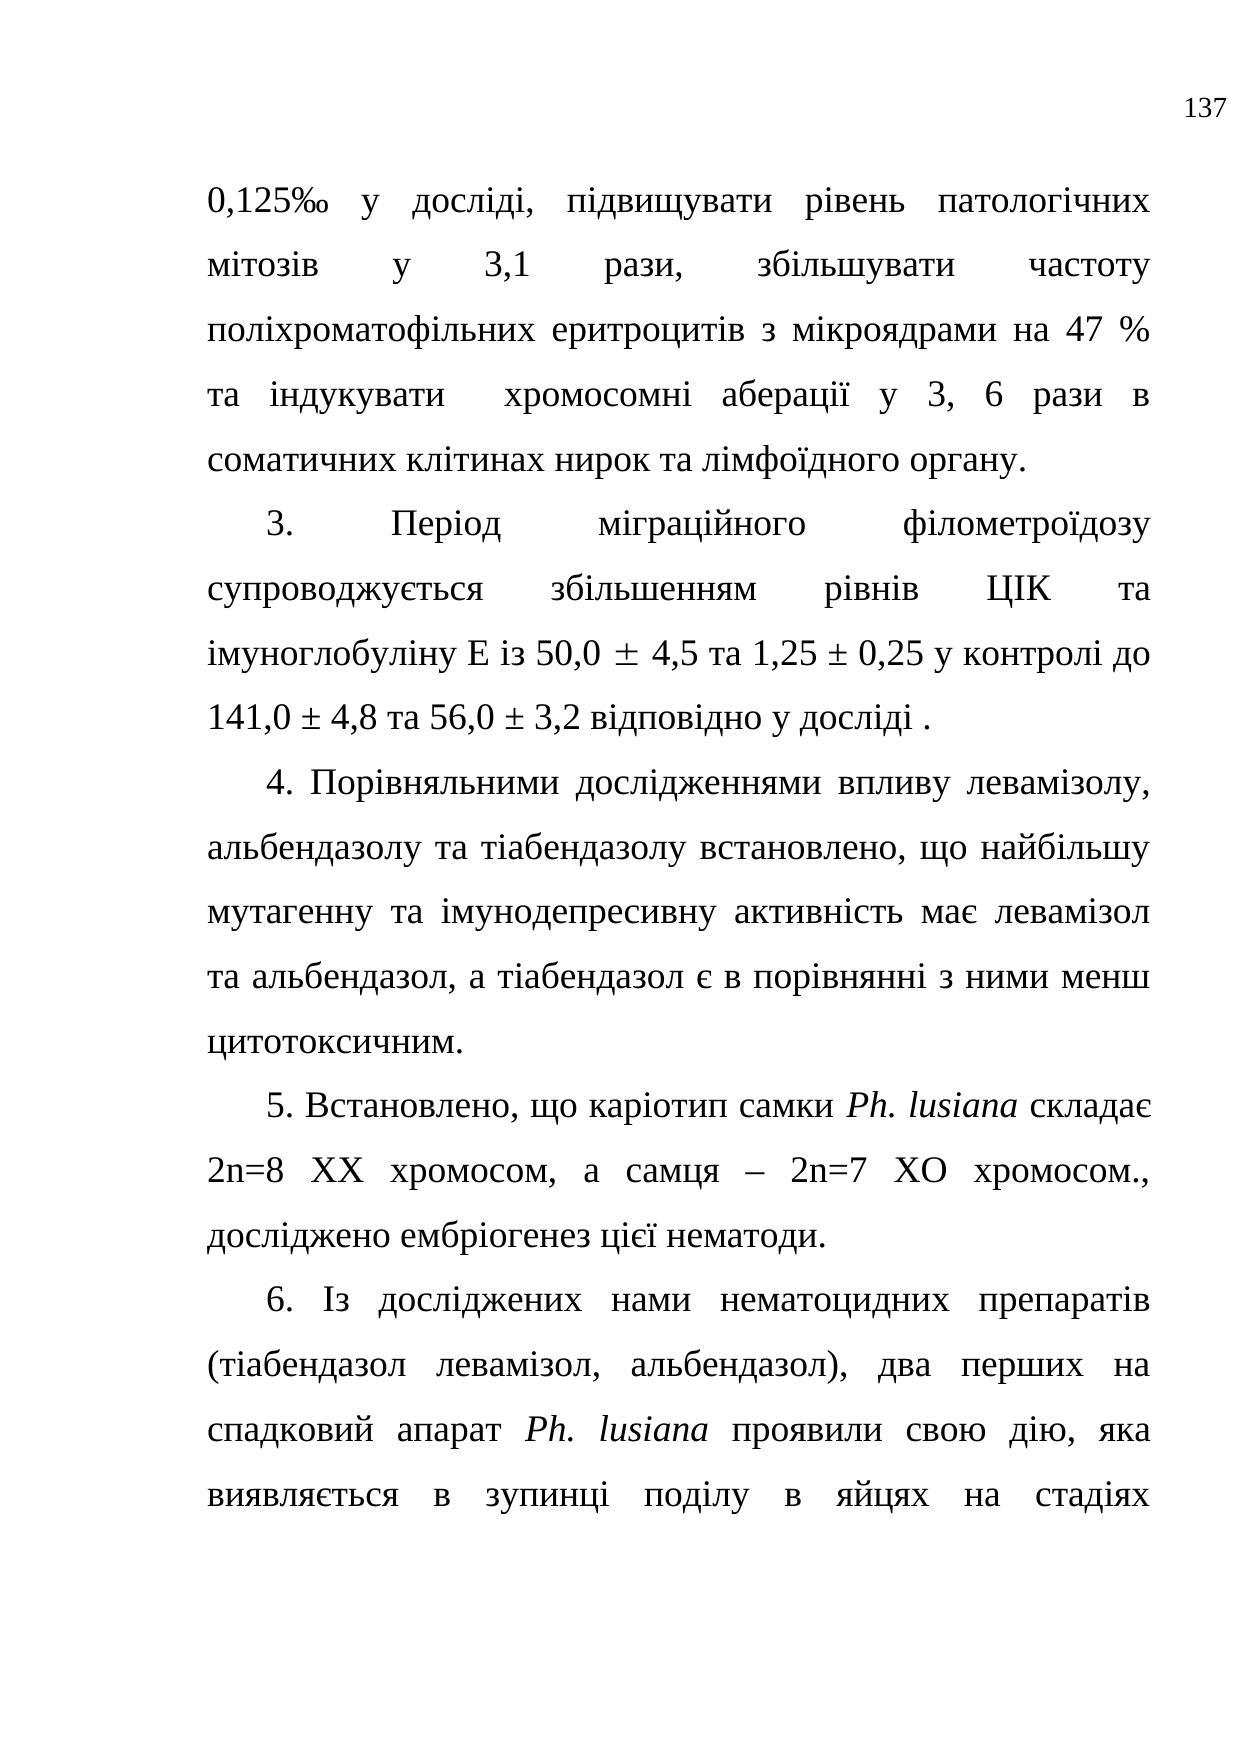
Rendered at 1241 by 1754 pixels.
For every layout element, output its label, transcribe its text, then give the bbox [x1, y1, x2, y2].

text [207, 177, 1152, 479]
text 5. Встановлено, що каріотип самки Ph. lusiana складає 2n=8 ХХ хромосом, а самця – 2n=7 ХО хромосом., досліджено ембріогенез цієї нематоди. [207, 1083, 1152, 1255]
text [207, 1277, 1152, 1514]
text 4. Порівняльними дослідженнями впливу левамізолу, альбендазолу та тіабендазолу встановлено, що найбільшу мутагенну та імунодепресивну активність має левамізол та альбендазол, а тіабендазол є в порівнянні з ними менш цитотоксичним. [207, 759, 1152, 1061]
text 3. Період міграційного філометроїдозу супроводжується збільшенням рівнів ЦІК та імуноглобуліну Е із 50,0 4,5 та 1,25 ± 0,25 у контролі до 141,0 ± 4,8 та 56,0 ± 3,2 відповідно у досліді . [207, 501, 1152, 738]
